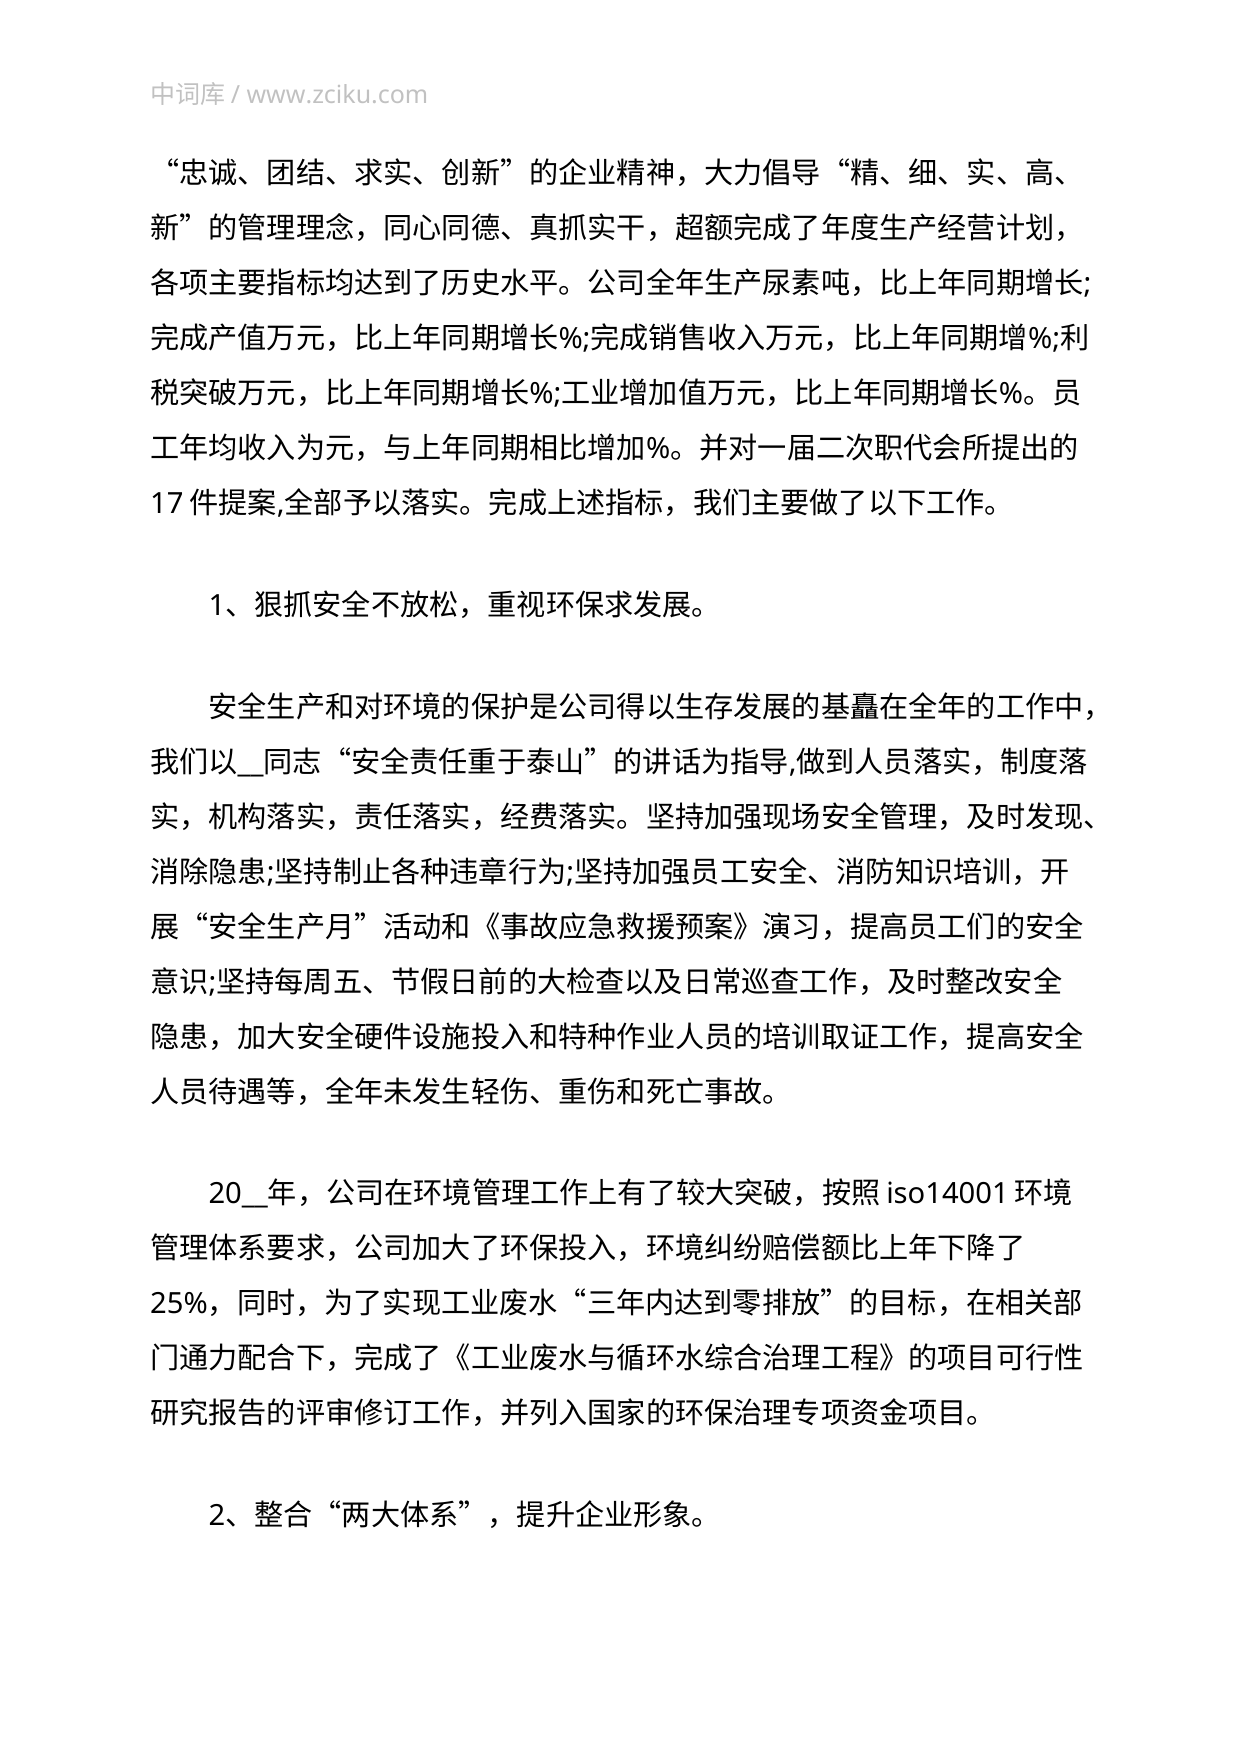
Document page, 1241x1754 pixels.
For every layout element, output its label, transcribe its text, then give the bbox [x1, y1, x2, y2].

text 2、整合“两大体系”，提升企业形象。 [150, 1492, 1090, 1534]
text 1、狠抓安全不放松，重视环保求发展。 [150, 582, 1090, 624]
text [150, 150, 1090, 522]
text 安全生产和对环境的保护是公司得以生存发展的基矗在全年的工作中，我们以__同志“安全责任重于泰山”的讲话为指导,做到人员落实，制度落实，机构落实，责任落实，经费落实。坚持加强现场安全管理，及时发现、消除隐患;坚持制止各种违章行为;坚持加强员工安全、消防知识培训，开展“安全生产月”活动和《事故应急救援预案》演习，提高员工们的安全意识;坚持每周五、节假日前的大检查以及日常巡查工作，及时整改安全隐患，加大安全硬件设施投入和特种作业人员的培训取证工作，提高安全人员待遇等，全年未发生轻伤、重伤和死亡事故。 [150, 684, 1090, 1111]
text 20__年，公司在环境管理工作上有了较大突破，按照iso14001环境管理体系要求，公司加大了环保投入，环境纠纷赔偿额比上年下降了25%，同时，为了实现工业废水“三年内达到零排放”的目标，在相关部门通力配合下，完成了《工业废水与循环水综合治理工程》的项目可行性研究报告的评审修订工作，并列入国家的环保治理专项资金项目。 [150, 1170, 1090, 1432]
